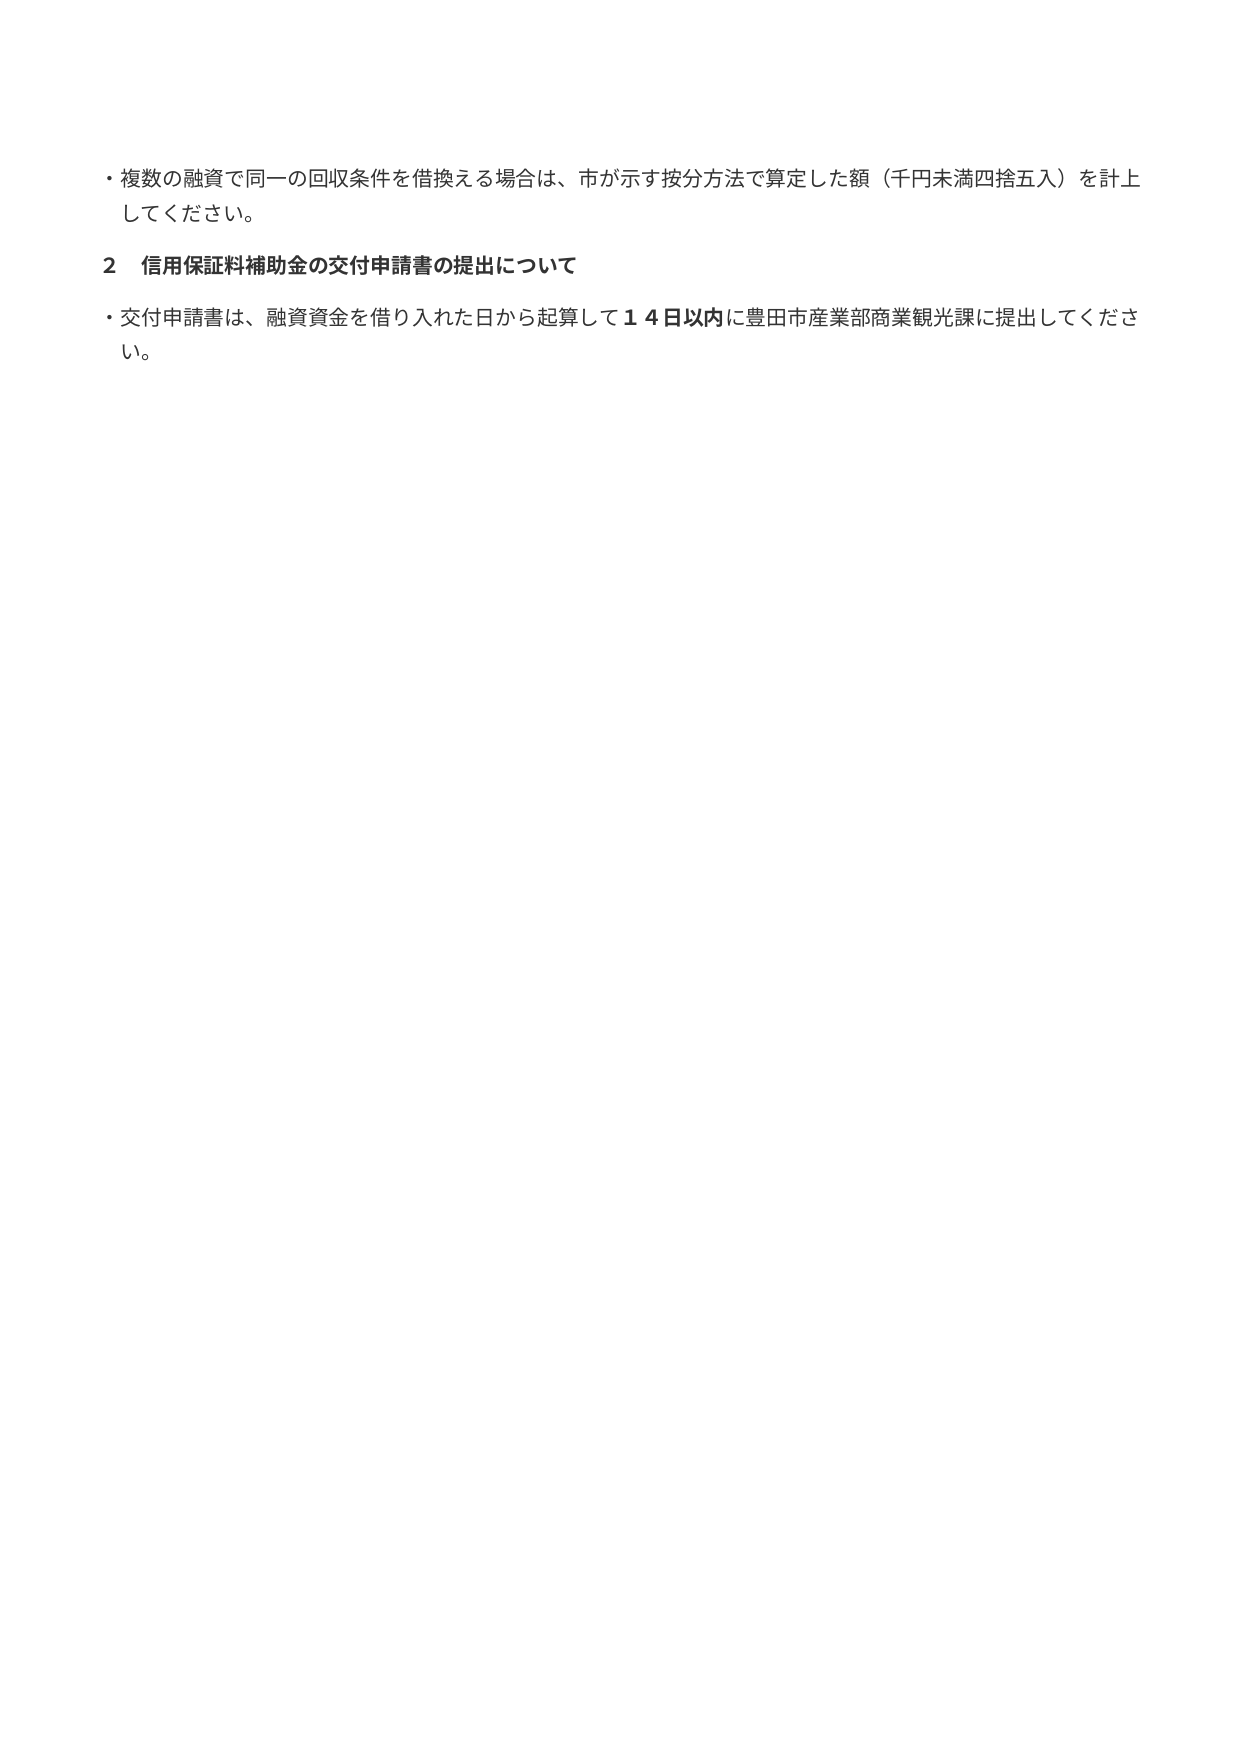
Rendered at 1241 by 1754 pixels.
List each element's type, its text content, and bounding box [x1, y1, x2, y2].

text ・複数の融資で同一の回収条件を借換える場合は、市が示す按分方法で算定した額（千円未満四捨五入）を計上してください。 [99, 160, 1141, 229]
text ２ 信用保証料補助金の交付申請書の提出について [99, 247, 1141, 281]
text ・交付申請書は、融資資金を借り入れた日から起算して１４日以内に豊田市産業部商業観光課に提出してください。 [99, 299, 1141, 368]
